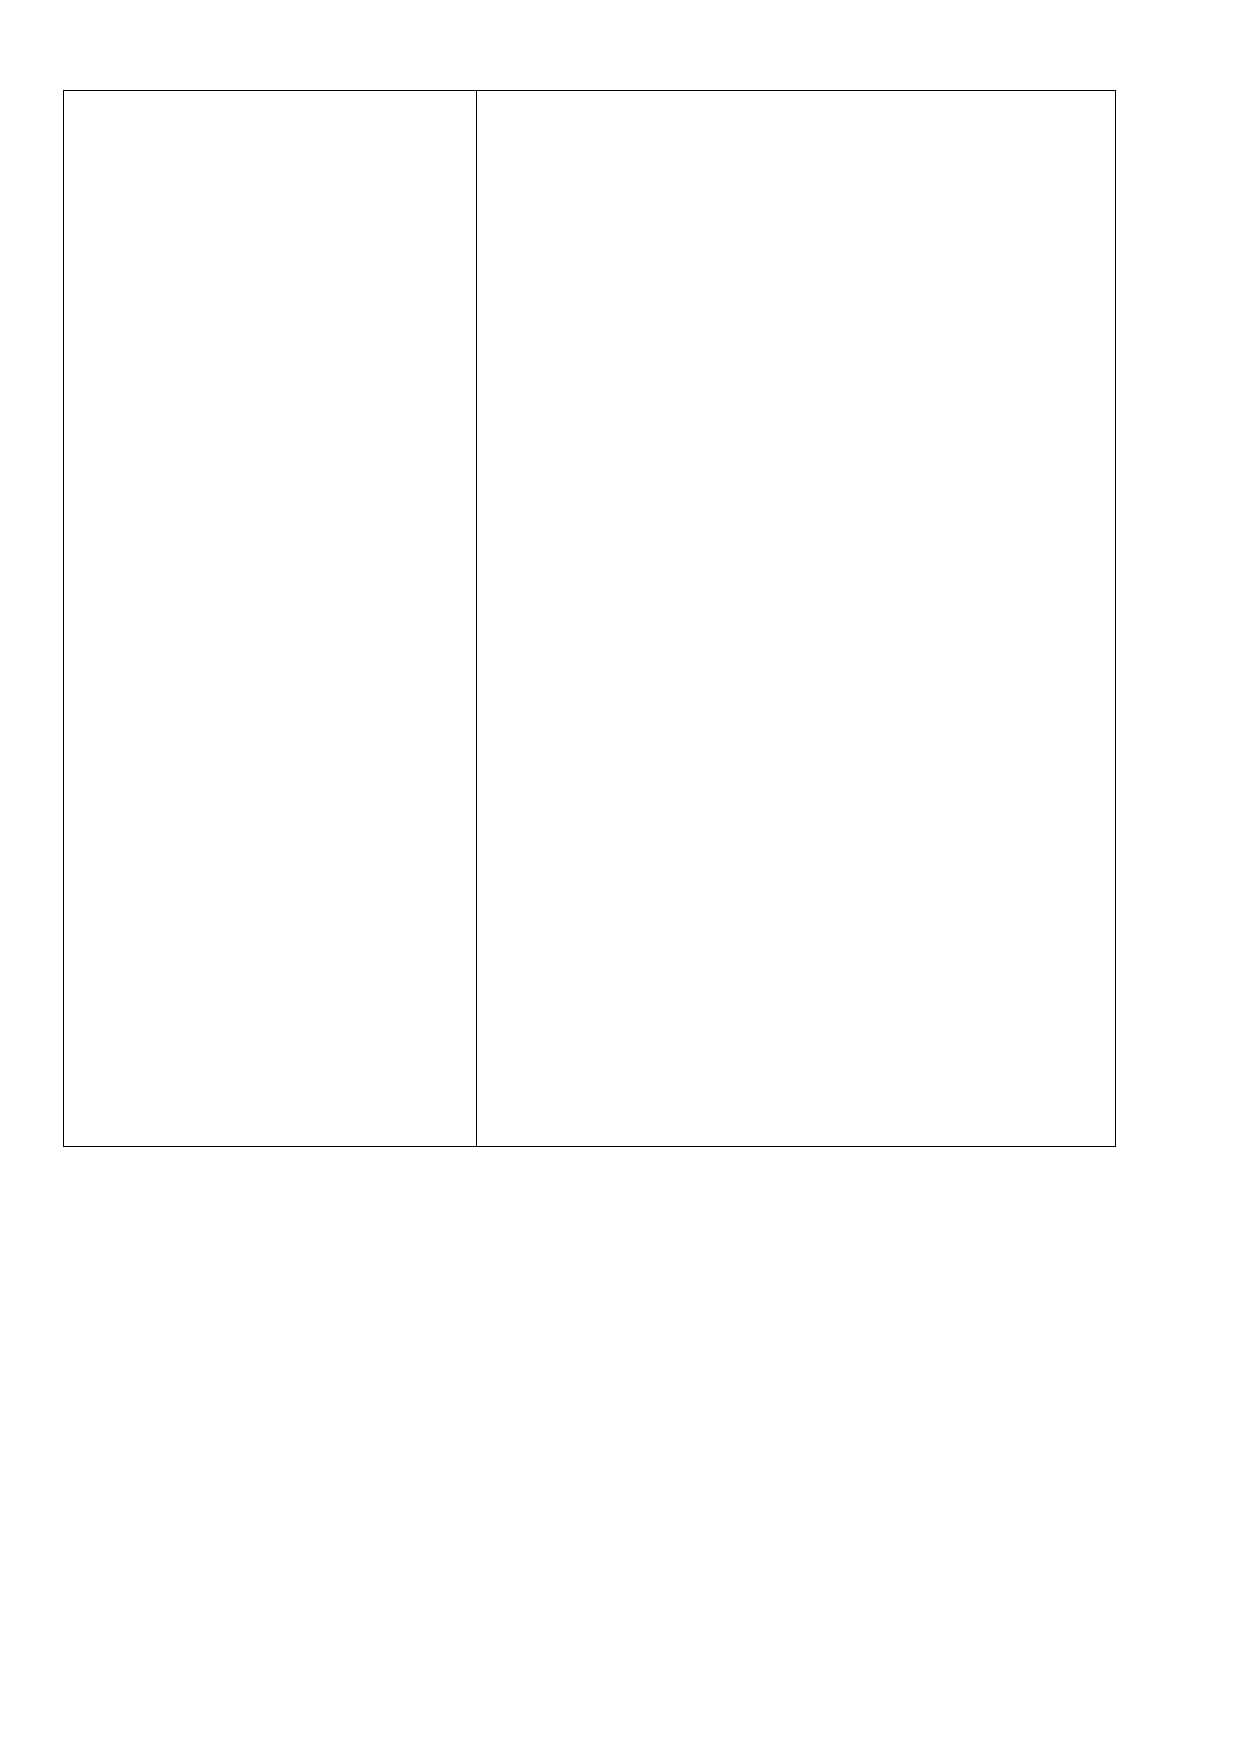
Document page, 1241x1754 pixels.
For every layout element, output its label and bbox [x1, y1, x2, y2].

table_cell [64, 91, 476, 1146]
table_cell [477, 91, 1115, 1146]
